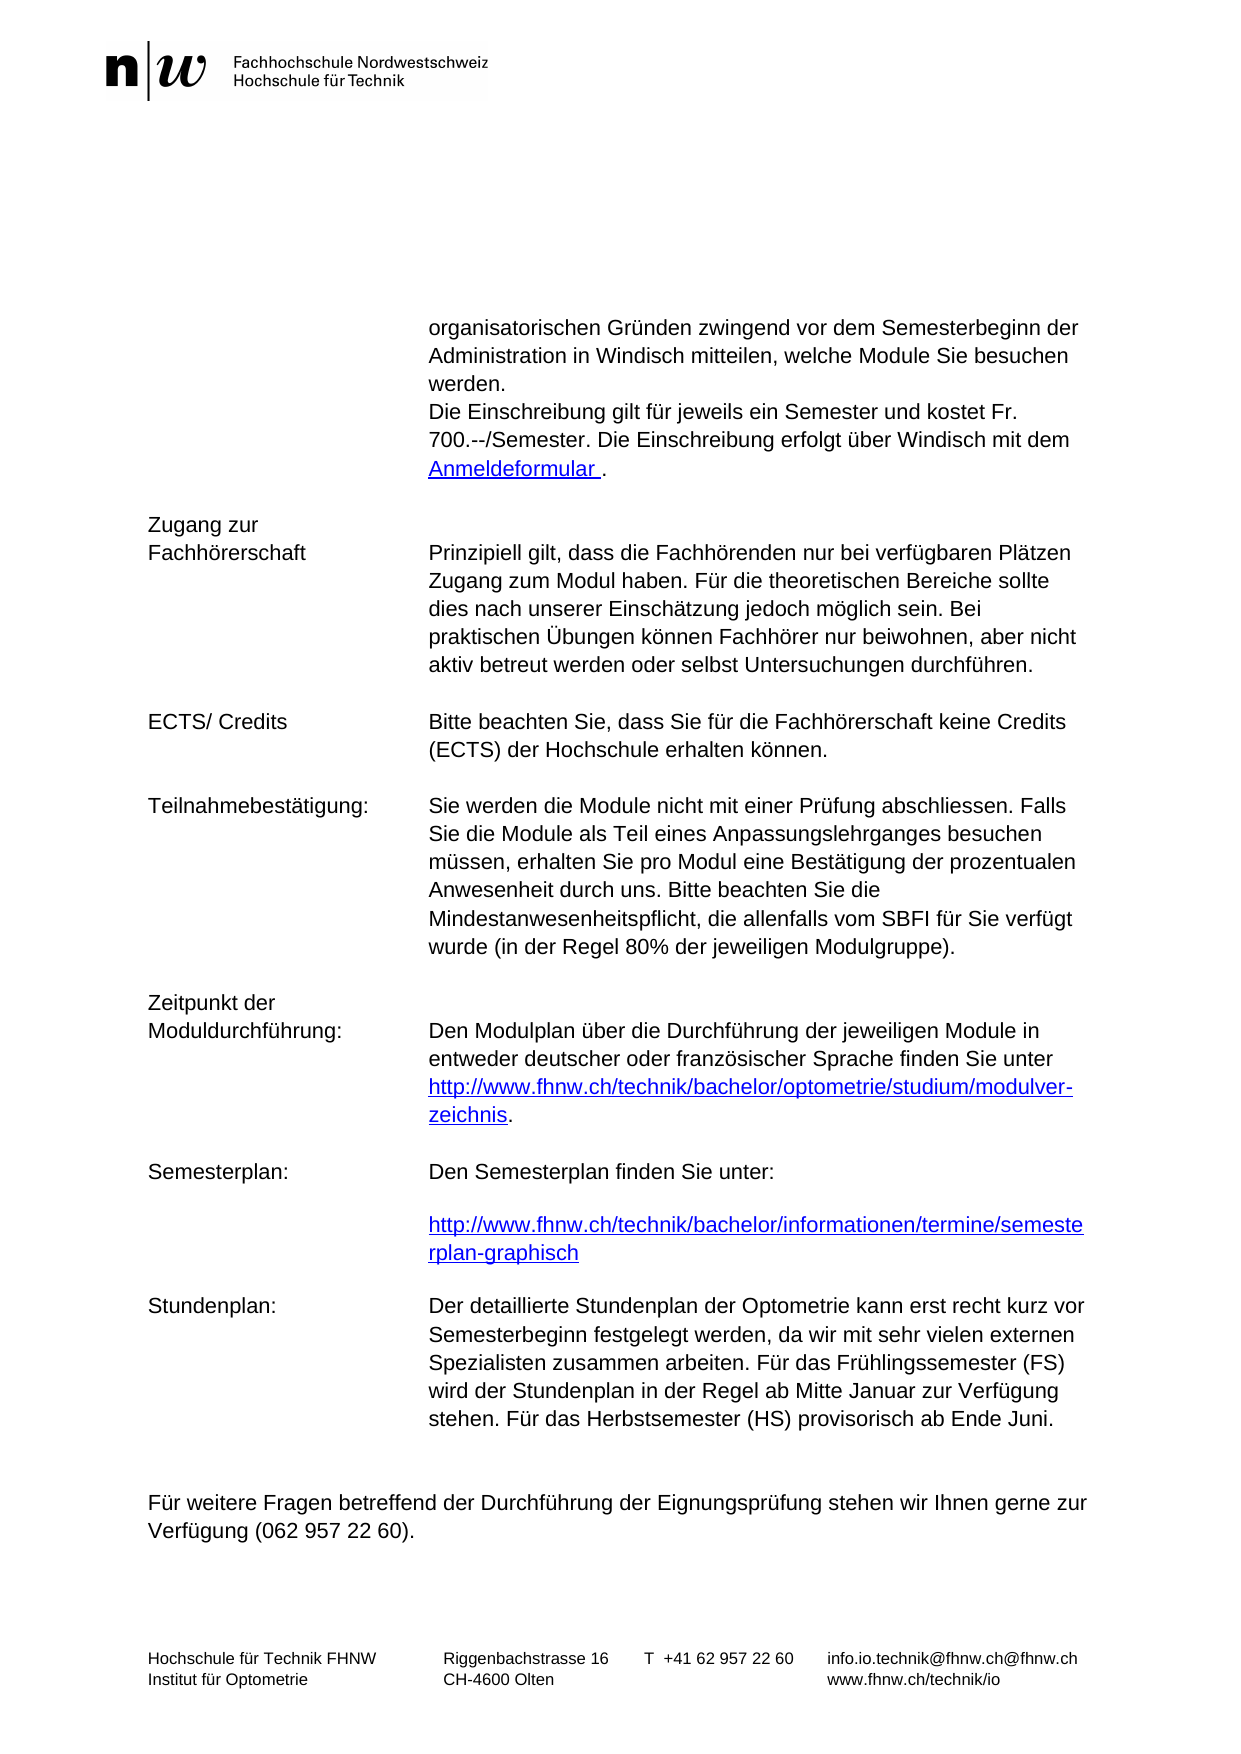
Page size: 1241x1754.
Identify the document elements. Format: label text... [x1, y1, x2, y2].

picture [106, 41, 488, 101]
text Moduldurchführung: Den Modulplan über die Durchführung der jeweiligen Module in entweder deutscher oder französischer Sprache finden Sie unter http://www.fhnw.ch/technik/bachelor/optometrie/studium/modulverzeichnis. [148, 1016, 1092, 1128]
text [148, 313, 1092, 482]
text Semesterplan: Den Semesterplan finden Sie unter: [148, 1157, 1092, 1185]
text ECTS/ Credits Bitte beachten Sie, dass Sie für die Fachhörerschaft keine Credits (ECTS) der Hochschule erhalten können. [148, 707, 1092, 763]
text Stundenplan: Der detaillierte Stundenplan der Optometrie kann erst recht kurz vor Semesterbeginn festgelegt werden, da wir mit sehr vielen externen Spezialisten zusammen arbeiten. Für das Frühlingssemester (FS) wird der Stundenplan in der Regel ab Mitte Januar zur Verfügung stehen. Für das Herbstsemester (HS) provisorisch ab Ende Juni. [148, 1291, 1092, 1432]
text Zeitpunkt der [148, 988, 1092, 1016]
text Zugang zur [148, 510, 1092, 538]
text Fachhörerschaft Prinzipiell gilt, dass die Fachhörenden nur bei verfügbaren Plätzen Zugang zum Modul haben. Für die theoretischen Bereiche sollte dies nach unserer Einschätzung jedoch möglich sein. Bei praktischen Übungen können Fachhörer nur beiwohnen, aber nicht aktiv betreut werden oder selbst Untersuchungen durchführen. [148, 538, 1092, 678]
text Für weitere Fragen betreffend der Durchführung der Eignungsprüfung stehen wir Ihnen gerne zur Verfügung (062 957 22 60). [148, 1488, 1092, 1544]
text http://www.fhnw.ch/technik/bachelor/informationen/termine/semesterplan-graphisch [148, 1185, 1092, 1266]
text Teilnahmebestätigung: Sie werden die Module nicht mit einer Prüfung abschliessen. Falls Sie die Module als Teil eines Anpassungslehrganges besuchen müssen, erhalten Sie pro Modul eine Bestätigung der prozentualen Anwesenheit durch uns. Bitte beachten Sie die Mindestanwesenheitspflicht, die allenfalls vom SBFI für Sie verfügt wurde (in der Regel 80% der jeweiligen Modulgruppe). [148, 791, 1092, 960]
